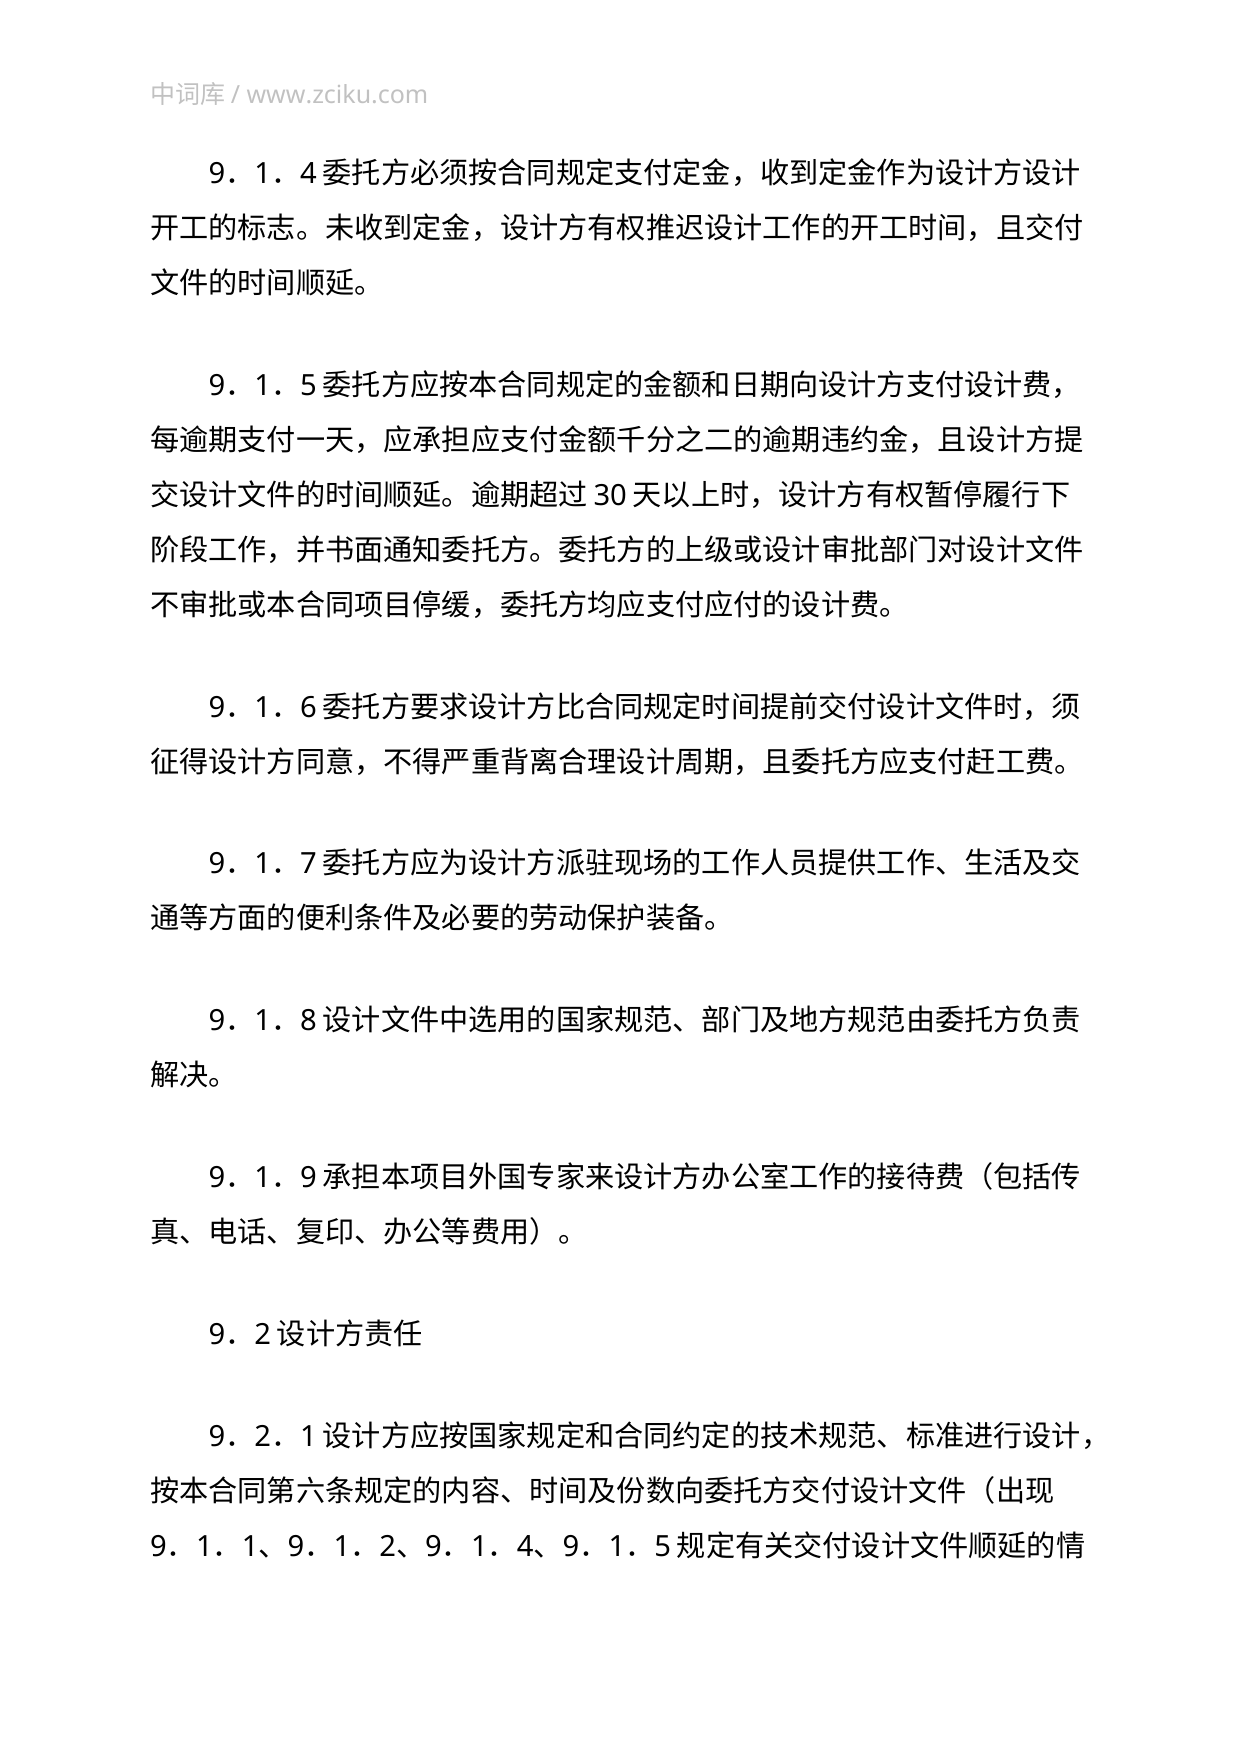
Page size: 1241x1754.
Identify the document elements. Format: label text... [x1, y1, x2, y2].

text 9．1．9承担本项目外国专家来设计方办公室工作的接待费（包括传真、电话、复印、办公等费用）。 [150, 1153, 1090, 1251]
text 9．2设计方责任 [150, 1310, 1090, 1353]
text 9．1．5委托方应按本合同规定的金额和日期向设计方支付设计费，每逾期支付一天，应承担应支付金额千分之二的逾期违约金，且设计方提交设计文件的时间顺延。逾期超过30天以上时，设计方有权暂停履行下阶段工作，并书面通知委托方。委托方的上级或设计审批部门对设计文件不审批或本合同项目停缓，委托方均应支付应付的设计费。 [150, 362, 1090, 624]
text 9．1．7委托方应为设计方派驻现场的工作人员提供工作、生活及交通等方面的便利条件及必要的劳动保护装备。 [150, 840, 1090, 937]
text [150, 1412, 1090, 1564]
text 9．1．4委托方必须按合同规定支付定金，收到定金作为设计方设计开工的标志。未收到定金，设计方有权推迟设计工作的开工时间，且交付文件的时间顺延。 [150, 150, 1090, 302]
text 9．1．6委托方要求设计方比合同规定时间提前交付设计文件时，须征得设计方同意，不得严重背离合理设计周期，且委托方应支付赶工费。 [150, 683, 1090, 781]
text 9．1．8设计文件中选用的国家规范、部门及地方规范由委托方负责解决。 [150, 997, 1090, 1094]
